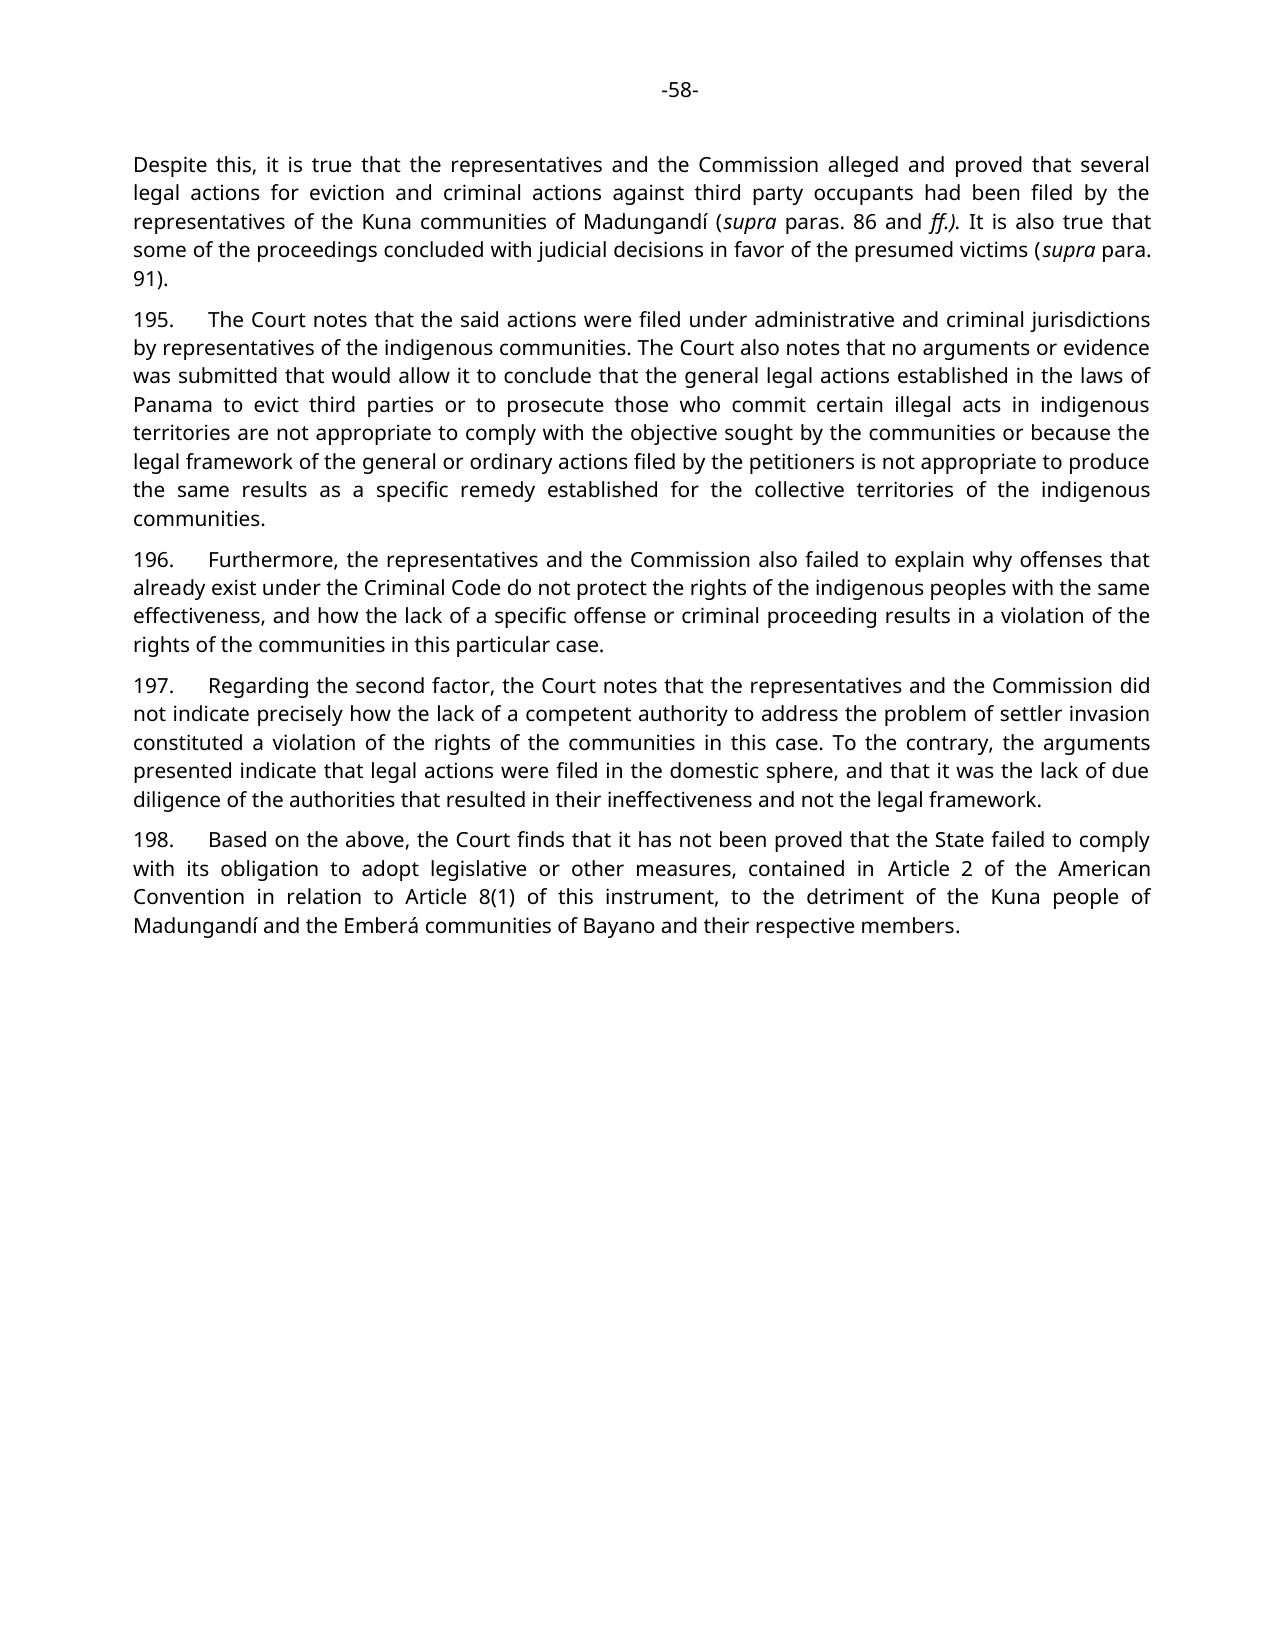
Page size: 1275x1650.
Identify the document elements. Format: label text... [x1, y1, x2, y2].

list Regarding the second factor, the Court notes that the representatives and the Commission did not indicate precisely how the lack of a competent authority to address the problem of settler invasion constituted a violation of the rights of the communities in this case. To the contrary, the arguments presented indicate that legal actions were filed in the domestic sphere, and that it was the lack of due diligence of the authorities that resulted in their ineffectiveness and not the legal framework. [133, 671, 1152, 813]
list Based on the above, the Court finds that it has not been proved that the State failed to comply with its obligation to adopt legislative or other measures, contained in Article 2 of the American Convention in relation to Article 8(1) of this instrument, to the detriment of the Kuna people of Madungandí and the Emberá communities of Bayano and their respective members. [133, 826, 1152, 939]
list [133, 150, 1152, 292]
list The Court notes that the said actions were filed under administrative and criminal jurisdictions by representatives of the indigenous communities. The Court also notes that no arguments or evidence was submitted that would allow it to conclude that the general legal actions established in the laws of Panama to evict third parties or to prosecute those who commit certain illegal acts in indigenous territories are not appropriate to comply with the objective sought by the communities or because the legal framework of the general or ordinary actions filed by the petitioners is not appropriate to produce the same results as a specific remedy established for the collective territories of the indigenous communities. [133, 305, 1152, 532]
list Furthermore, the representatives and the Commission also failed to explain why offenses that already exist under the Criminal Code do not protect the rights of the indigenous peoples with the same effectiveness, and how the lack of a specific offense or criminal proceeding results in a violation of the rights of the communities in this particular case. [133, 545, 1152, 658]
